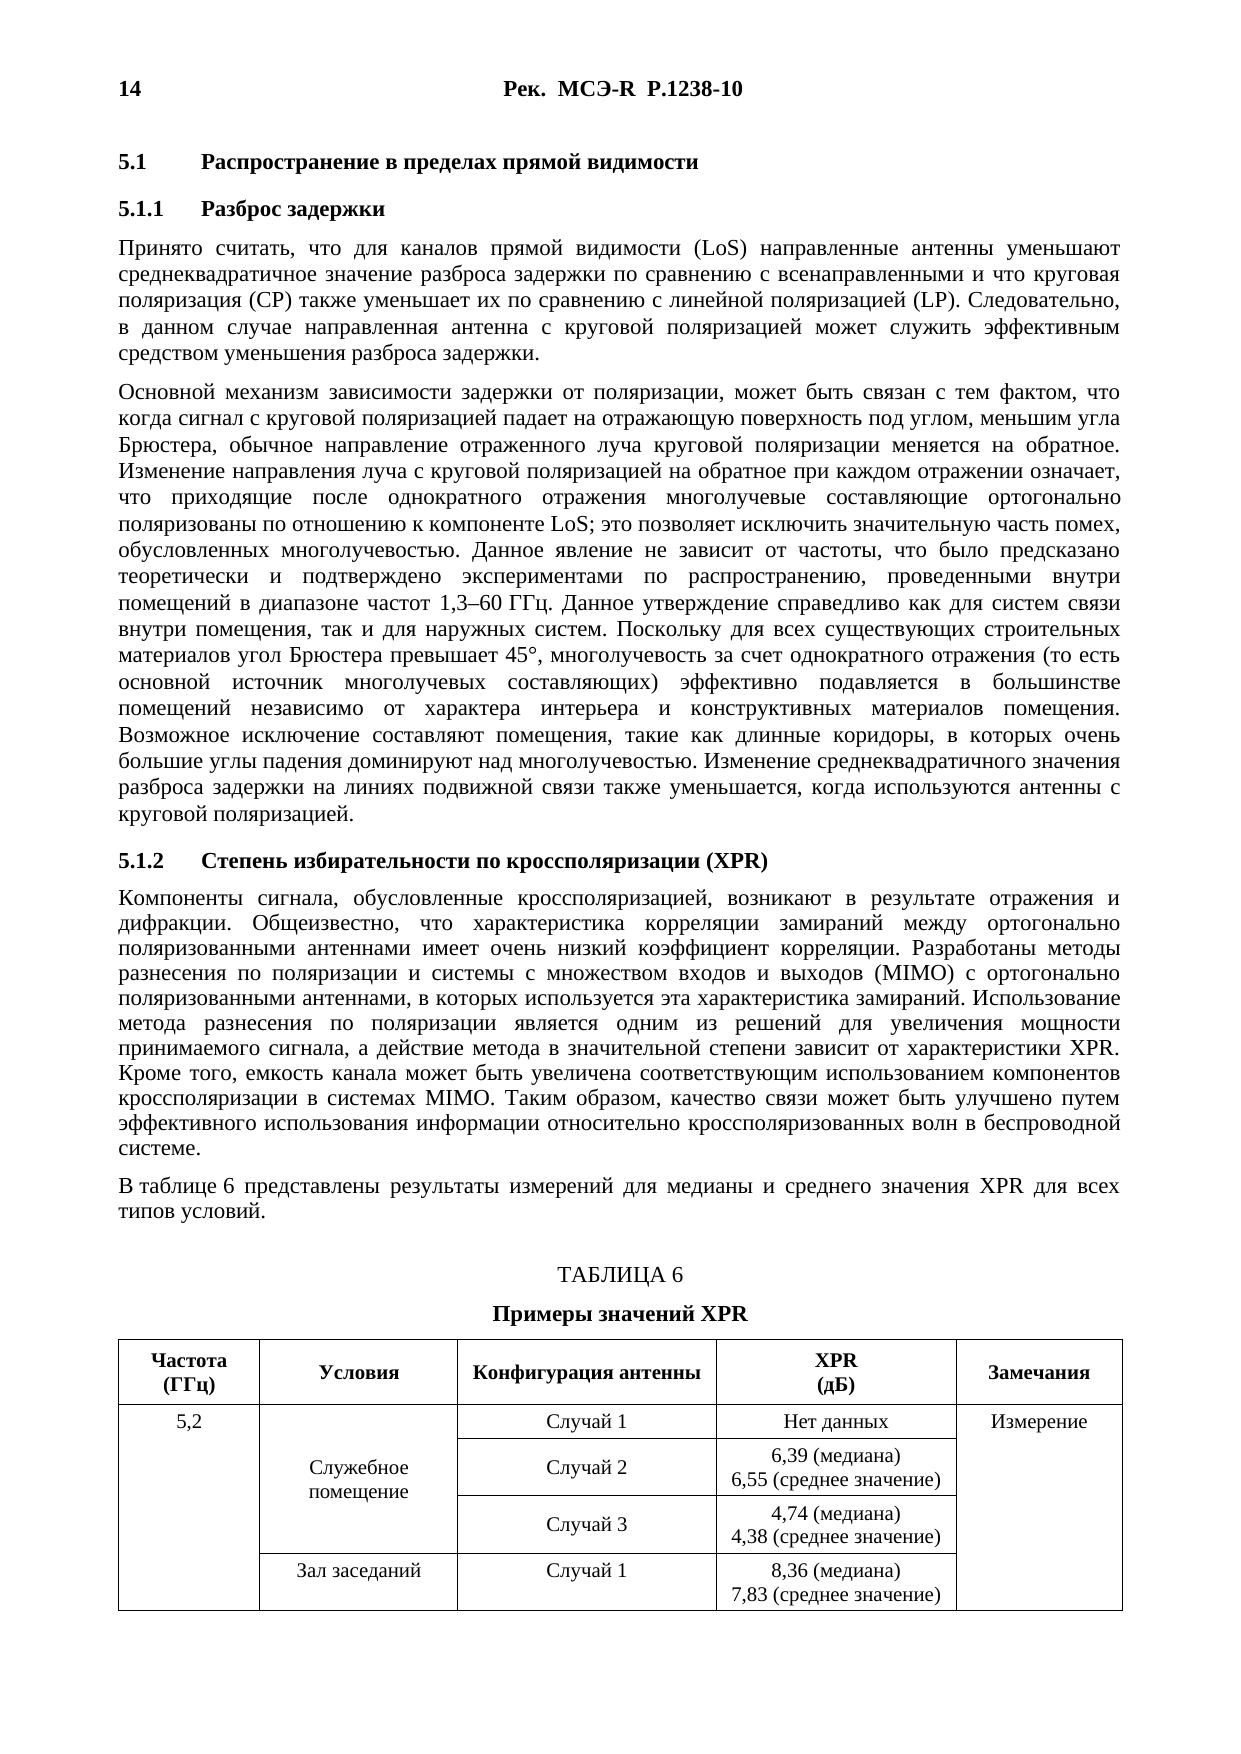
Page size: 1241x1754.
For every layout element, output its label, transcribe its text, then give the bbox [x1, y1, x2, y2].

table_header Конфигурация антенны [458, 1340, 716, 1404]
text В таблице 6 представлены результаты измерений для медианы и среднего значения XPR для всех типов условий. [118, 1173, 1122, 1223]
subtitle 5.1.2 Степень избирательности по кроссполяризации (XPR) [118, 847, 1122, 873]
table_cell Случай 1 [458, 1554, 716, 1610]
subtitle 5.1.1 Разброс задержки [118, 195, 1122, 221]
table_cell Измерение [957, 1405, 1122, 1610]
table_cell 6,39 (медиана) 6,55 (среднее значение) [717, 1439, 956, 1495]
table_cell 8,36 (медиана) 7,83 (среднее значение) [717, 1554, 956, 1610]
text ТАБЛИЦА 6 [118, 1261, 1122, 1287]
table_header Замечания [957, 1340, 1122, 1404]
table_header XPR (дБ) [717, 1340, 956, 1404]
table_cell 5,2 [119, 1405, 259, 1610]
table_header Частота (ГГц) [119, 1340, 259, 1404]
title Примеры значений XPR [118, 1299, 1122, 1326]
table_cell Зал заседаний [260, 1554, 457, 1610]
table_cell Случай 1 [458, 1405, 716, 1438]
table_cell Служебное помещение [260, 1405, 457, 1553]
text Принято считать, что для каналов прямой видимости (LoS) направленные антенны уменьшают среднеквадратичное значение разброса задержки по сравнению с всенаправленными и что круговая поляризация (CP) также уменьшает их по сравнению с линейной поляризацией (LP). Следовательно, в данном случае направленная антенна с круговой поляризацией может служить эффективным средством уменьшения разброса задержки. [118, 234, 1122, 366]
text Компоненты сигнала, обусловленные кроссполяризацией, возникают в результате отражения и дифракции. Общеизвестно, что характеристика корреляции замираний между ортогонально поляризованными антеннами имеет очень низкий коэффициент корреляции. Разработаны методы разнесения по поляризации и системы с множеством входов и выходов (MIMO) с ортогонально поляризованными антеннами, в которых используется эта характеристика замираний. Использование метода разнесения по поляризации является одним из решений для увеличения мощности принимаемого сигнала, а действие метода в значительной степени зависит от характеристики XPR. Кроме того, емкость канала может быть увеличена соответствующим использованием компонентов кроссполяризации в системах MIMO. Таким образом, качество связи может быть улучшено путем эффективного использования информации относительно кроссполяризованных волн в беспроводной системе. [118, 886, 1122, 1161]
text Основной механизм зависимости задержки от поляризации, может быть связан с тем фактом, что когда сигнал с круговой поляризацией падает на отражающую поверхность под углом, меньшим угла Брюстера, обычное направление отраженного луча круговой поляризации меняется на обратное. Изменение направления луча с круговой поляризацией на обратное при каждом отражении означает, что приходящие после однократного отражения многолучевые составляющие ортогонально поляризованы по отношению к компоненте LoS; это позволяет исключить значительную часть помех, обусловленных многолучевостью. Данное явление не зависит от частоты, что было предсказано теоретически и подтверждено экспериментами по распространению, проведенными внутри помещений в диапазоне частот 1,3–60 ГГц. Данное утверждение справедливо как для систем связи внутри помещения, так и для наружных систем. Поскольку для всех существующих строительных материалов угол Брюстера превышает 45°, многолучевость за счет однократного отражения (то есть основной источник многолучевых составляющих) эффективно подавляется в большинстве помещений независимо от характера интерьера и конструктивных материалов помещения. Возможное исключение составляют помещения, такие как длинные коридоры, в которых очень большие углы падения доминируют над многолучевостью. Изменение среднеквадратичного значения разброса задержки на линиях подвижной связи также уменьшается, когда используются антенны с круговой поляризацией. [118, 378, 1122, 826]
table_cell Нет данных [717, 1405, 956, 1438]
table_cell Случай 3 [458, 1496, 716, 1553]
table_cell 4,74 (медиана) 4,38 (среднее значение) [717, 1496, 956, 1553]
table_cell Случай 2 [458, 1439, 716, 1495]
table_header Условия [260, 1340, 457, 1404]
subtitle 5.1 Распространение в пределах прямой видимости [118, 148, 1122, 174]
